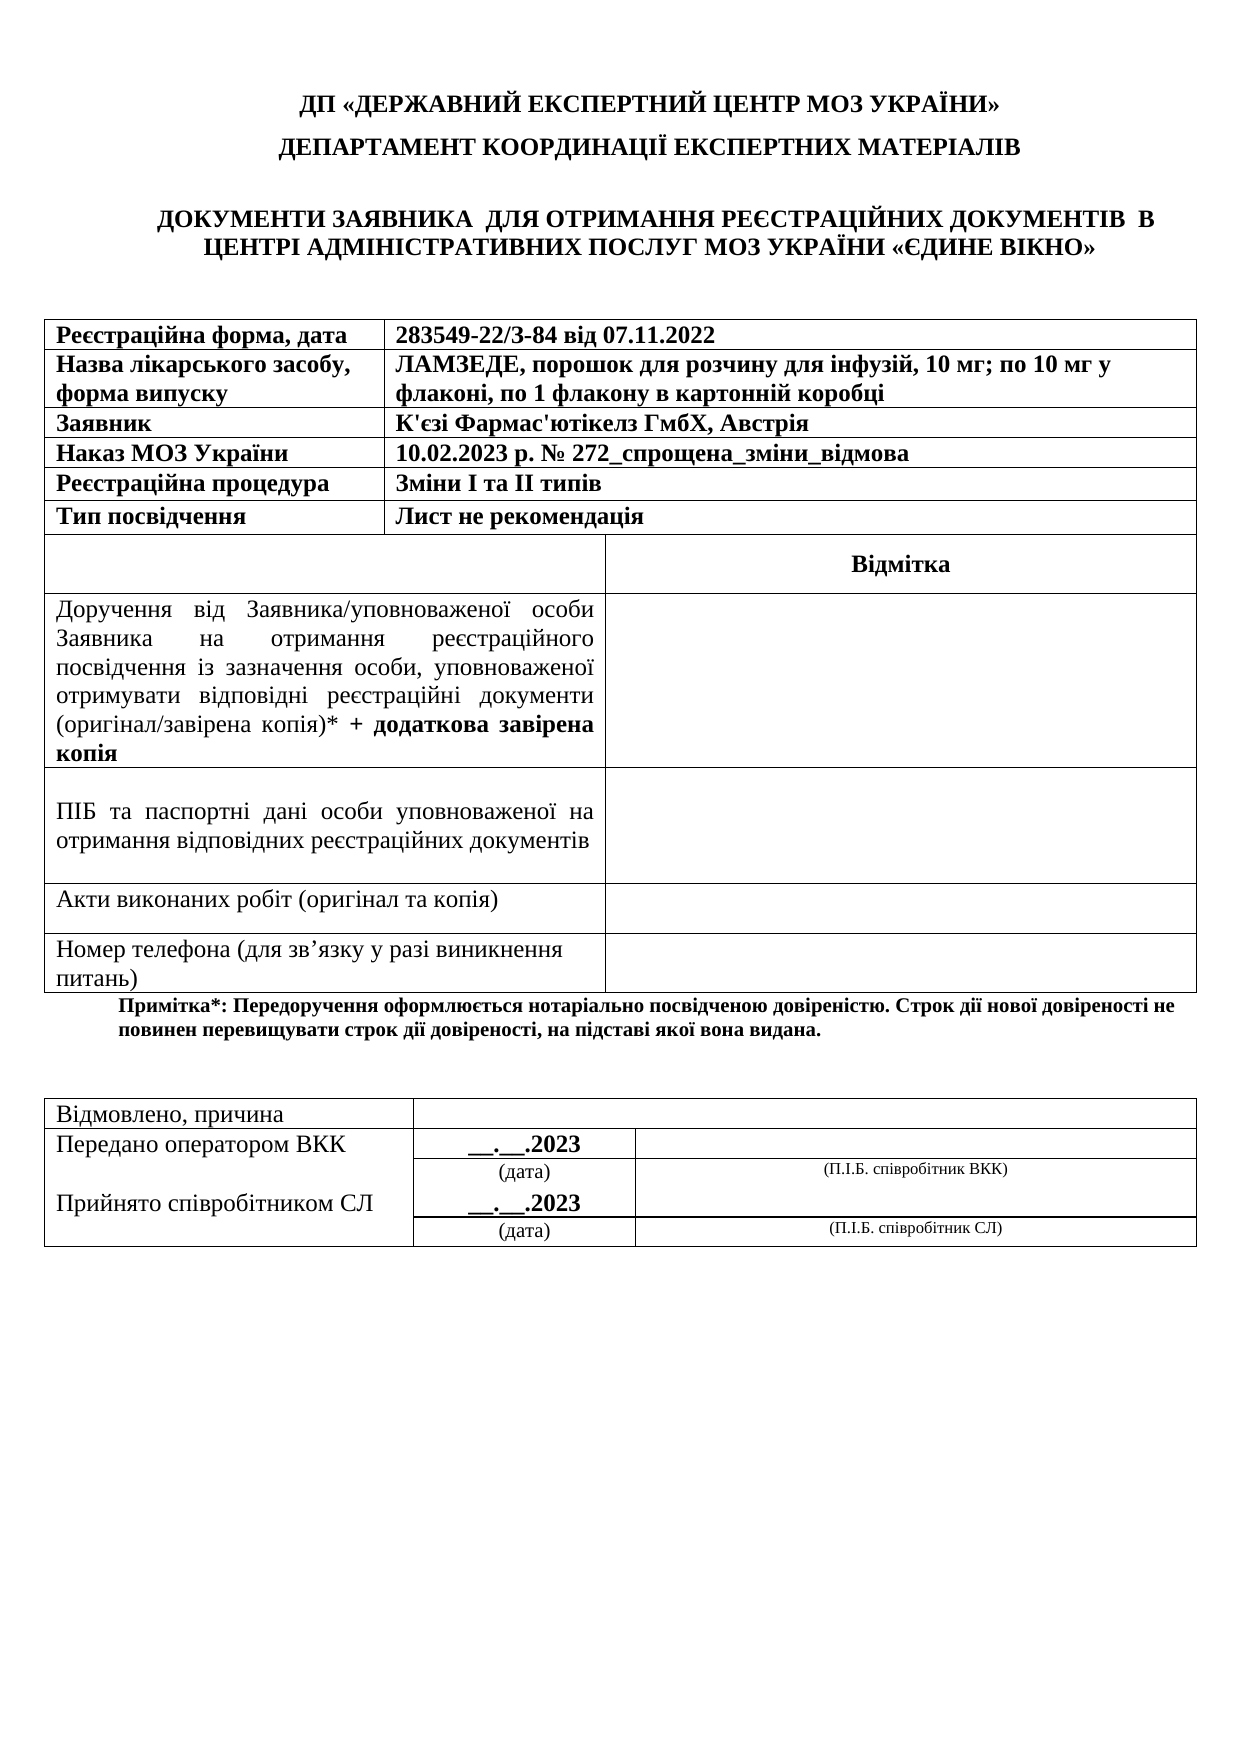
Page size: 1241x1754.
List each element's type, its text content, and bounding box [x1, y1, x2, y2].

text Примітка*: Передоручення оформлюється нотаріально посвідченою довіреністю. Строк дії нової довіреності не повинен перевищувати строк дії довіреності, на підставі якої вона видана. [118, 993, 1181, 1041]
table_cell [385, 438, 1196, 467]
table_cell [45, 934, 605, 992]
text ДЕПАРТАМЕНТ КООРДИНАЦІЇ ЕКСПЕРТНИХ МАТЕРІАЛІВ [118, 132, 1181, 161]
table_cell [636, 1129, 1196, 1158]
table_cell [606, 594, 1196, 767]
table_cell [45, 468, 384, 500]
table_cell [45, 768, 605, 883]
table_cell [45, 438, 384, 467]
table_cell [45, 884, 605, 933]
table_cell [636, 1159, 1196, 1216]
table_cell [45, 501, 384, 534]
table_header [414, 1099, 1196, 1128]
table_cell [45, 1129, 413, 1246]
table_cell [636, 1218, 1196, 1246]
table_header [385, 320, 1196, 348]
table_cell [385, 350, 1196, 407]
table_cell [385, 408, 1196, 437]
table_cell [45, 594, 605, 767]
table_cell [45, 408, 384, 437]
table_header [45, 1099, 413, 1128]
text ДП «ДЕРЖАВНИЙ ЕКСПЕРТНИЙ ЦЕНТР МОЗ УКРАЇНИ» [118, 89, 1181, 117]
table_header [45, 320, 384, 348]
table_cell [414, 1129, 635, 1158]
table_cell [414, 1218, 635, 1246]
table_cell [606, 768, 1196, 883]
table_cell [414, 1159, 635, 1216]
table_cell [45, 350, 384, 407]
text ДОКУМЕНТИ ЗАЯВНИКА ДЛЯ ОТРИМАННЯ РЕЄСТРАЦІЙНИХ ДОКУМЕНТІВ В ЦЕНТРІ АДМІНІСТРАТИВНИХ ПОСЛУГ МОЗ УКРАЇНИ «ЄДИНЕ ВІКНО» [118, 204, 1181, 261]
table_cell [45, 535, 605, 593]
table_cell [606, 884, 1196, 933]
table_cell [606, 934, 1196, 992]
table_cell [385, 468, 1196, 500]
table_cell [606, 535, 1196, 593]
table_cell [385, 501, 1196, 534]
